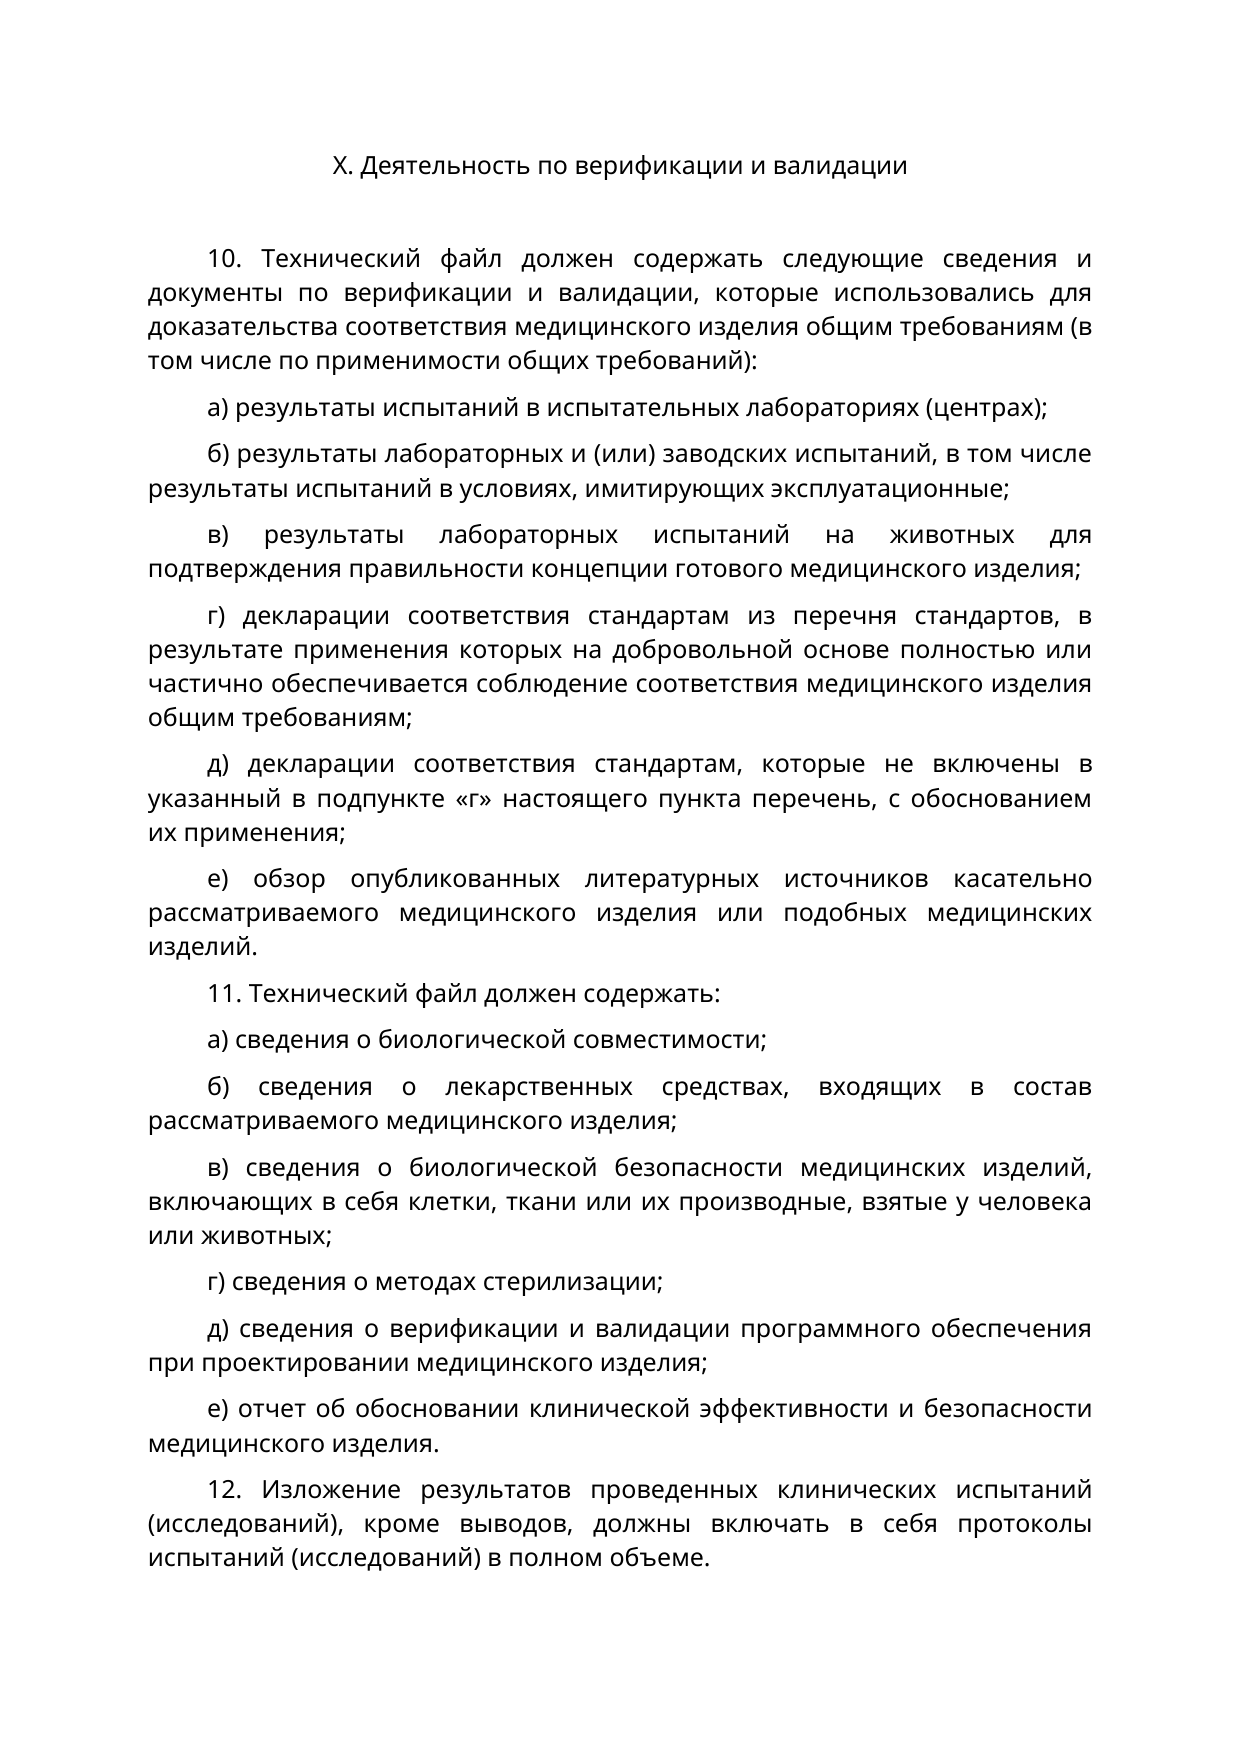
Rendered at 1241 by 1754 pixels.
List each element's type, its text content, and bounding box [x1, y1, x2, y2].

text X. Деятельность по верификации и валидации [148, 148, 1093, 182]
text 10. Технический файл должен содержать следующие сведения и документы по верификации и валидации, которые использовались для доказательства соответствия медицинского изделия общим требованиям (в том числе по применимости общих требований): [148, 241, 1093, 377]
text е) обзор опубликованных литературных источников касательно рассматриваемого медицинского изделия или подобных медицинских изделий. [148, 861, 1093, 963]
text е) отчет об обосновании клинической эффективности и безопасности медицинского изделия. [148, 1391, 1093, 1459]
text г) сведения о методах стерилизации; [148, 1264, 1093, 1298]
text в) результаты лабораторных испытаний на животных для подтверждения правильности концепции готового медицинского изделия; [148, 517, 1093, 585]
text 11. Технический файл должен содержать: [148, 976, 1093, 1009]
text а) сведения о биологической совместимости; [148, 1022, 1093, 1056]
text д) декларации соответствия стандартам, которые не включены в указанный в подпункте «г» настоящего пункта перечень, с обоснованием их применения; [148, 746, 1093, 848]
text б) результаты лабораторных и (или) заводских испытаний, в том числе результаты испытаний в условиях, имитирующих эксплуатационные; [148, 436, 1093, 504]
text б) сведения о лекарственных средствах, входящих в состав рассматриваемого медицинского изделия; [148, 1069, 1093, 1137]
text г) декларации соответствия стандартам из перечня стандартов, в результате применения которых на добровольной основе полностью или частично обеспечивается соблюдение соответствия медицинского изделия общим требованиям; [148, 597, 1093, 734]
text д) сведения о верификации и валидации программного обеспечения при проектировании медицинского изделия; [148, 1311, 1093, 1379]
text в) сведения о биологической безопасности медицинских изделий, включающих в себя клетки, ткани или их производные, взятые у человека или животных; [148, 1149, 1093, 1251]
text 12. Изложение результатов проведенных клинических испытаний (исследований), кроме выводов, должны включать в себя протоколы испытаний (исследований) в полном объеме. [148, 1472, 1093, 1574]
text а) результаты испытаний в испытательных лабораториях (центрах); [148, 389, 1093, 424]
